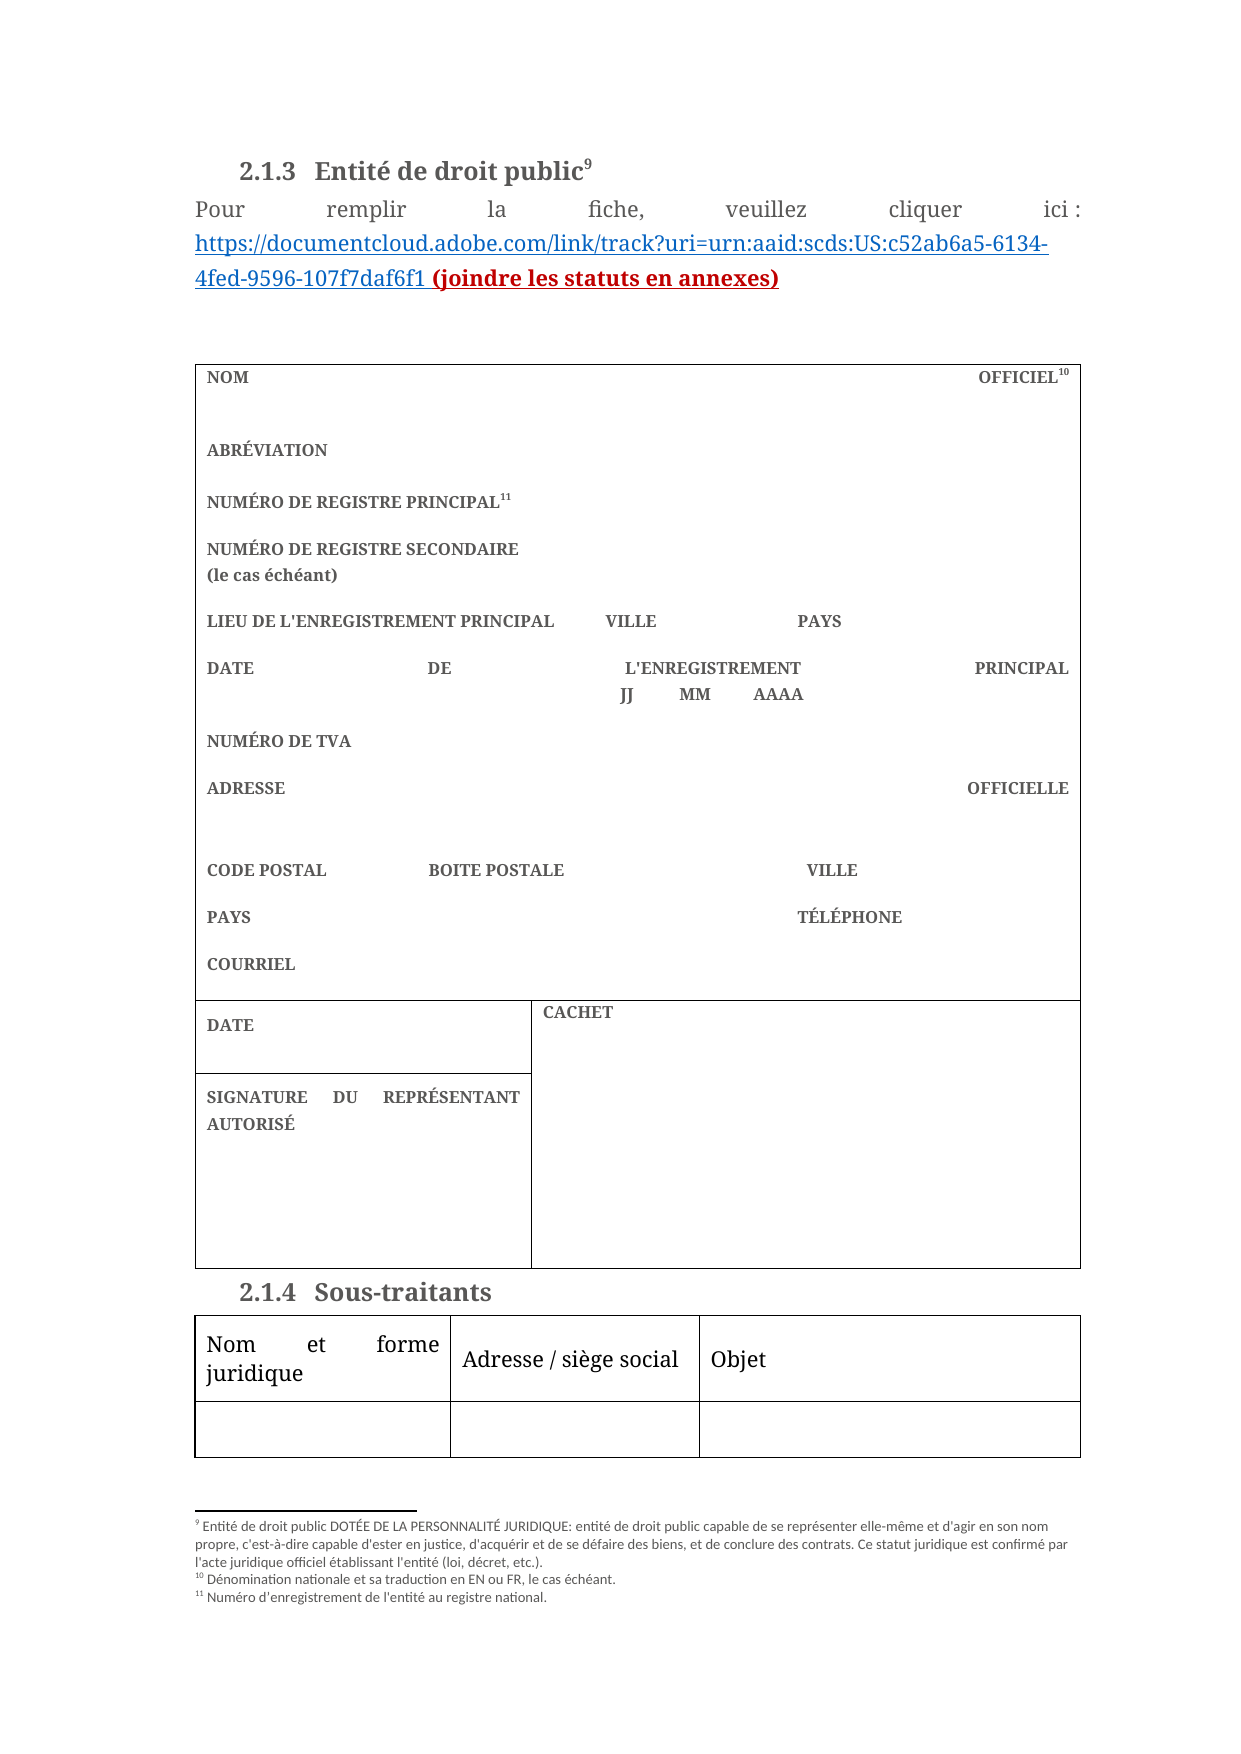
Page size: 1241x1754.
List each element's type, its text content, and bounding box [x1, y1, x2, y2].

table_header Nom et forme juridique [196, 1316, 450, 1401]
subtitle Entité de droit public [239, 154, 1081, 188]
table_header Objet [700, 1316, 1080, 1401]
text Pour remplir la fiche, veuillez cliquer ici : https://documentcloud.adobe.com/link/track?uri=urn:aaid:scds:US:c52ab6a5-6134-4fed-9596-107f7daf6f1 (joindre les statuts en annexes) [195, 194, 1081, 292]
table_cell DATE [196, 1001, 531, 1073]
table_cell CACHET [532, 1001, 1080, 1267]
table_cell [700, 1402, 1080, 1457]
table_cell [451, 1402, 699, 1457]
table_cell [196, 1402, 450, 1457]
subtitle Sous-traitants [239, 1275, 1081, 1309]
table_cell SIGNATURE DU REPRÉSENTANT AUTORISÉ [196, 1074, 531, 1267]
table_header Adresse / siège social [451, 1316, 699, 1401]
table_header NOM OFFICIEL ABRÉVIATION NUMÉRO DE REGISTRE PRINCIPAL NUMÉRO DE REGISTRE SECONDAIRE (le cas échéant) LIEU DE L'ENREGISTREMENT PRINCIPAL VILLE PAYS DATE DE L'ENREGISTREMENT PRINCIPAL JJ MM AAAA NUMÉRO DE TVA ADRESSE OFFICIELLE CODE POSTAL BOITE POSTALE VILLE PAYS TÉLÉPHONE COURRIEL [196, 365, 1080, 1000]
